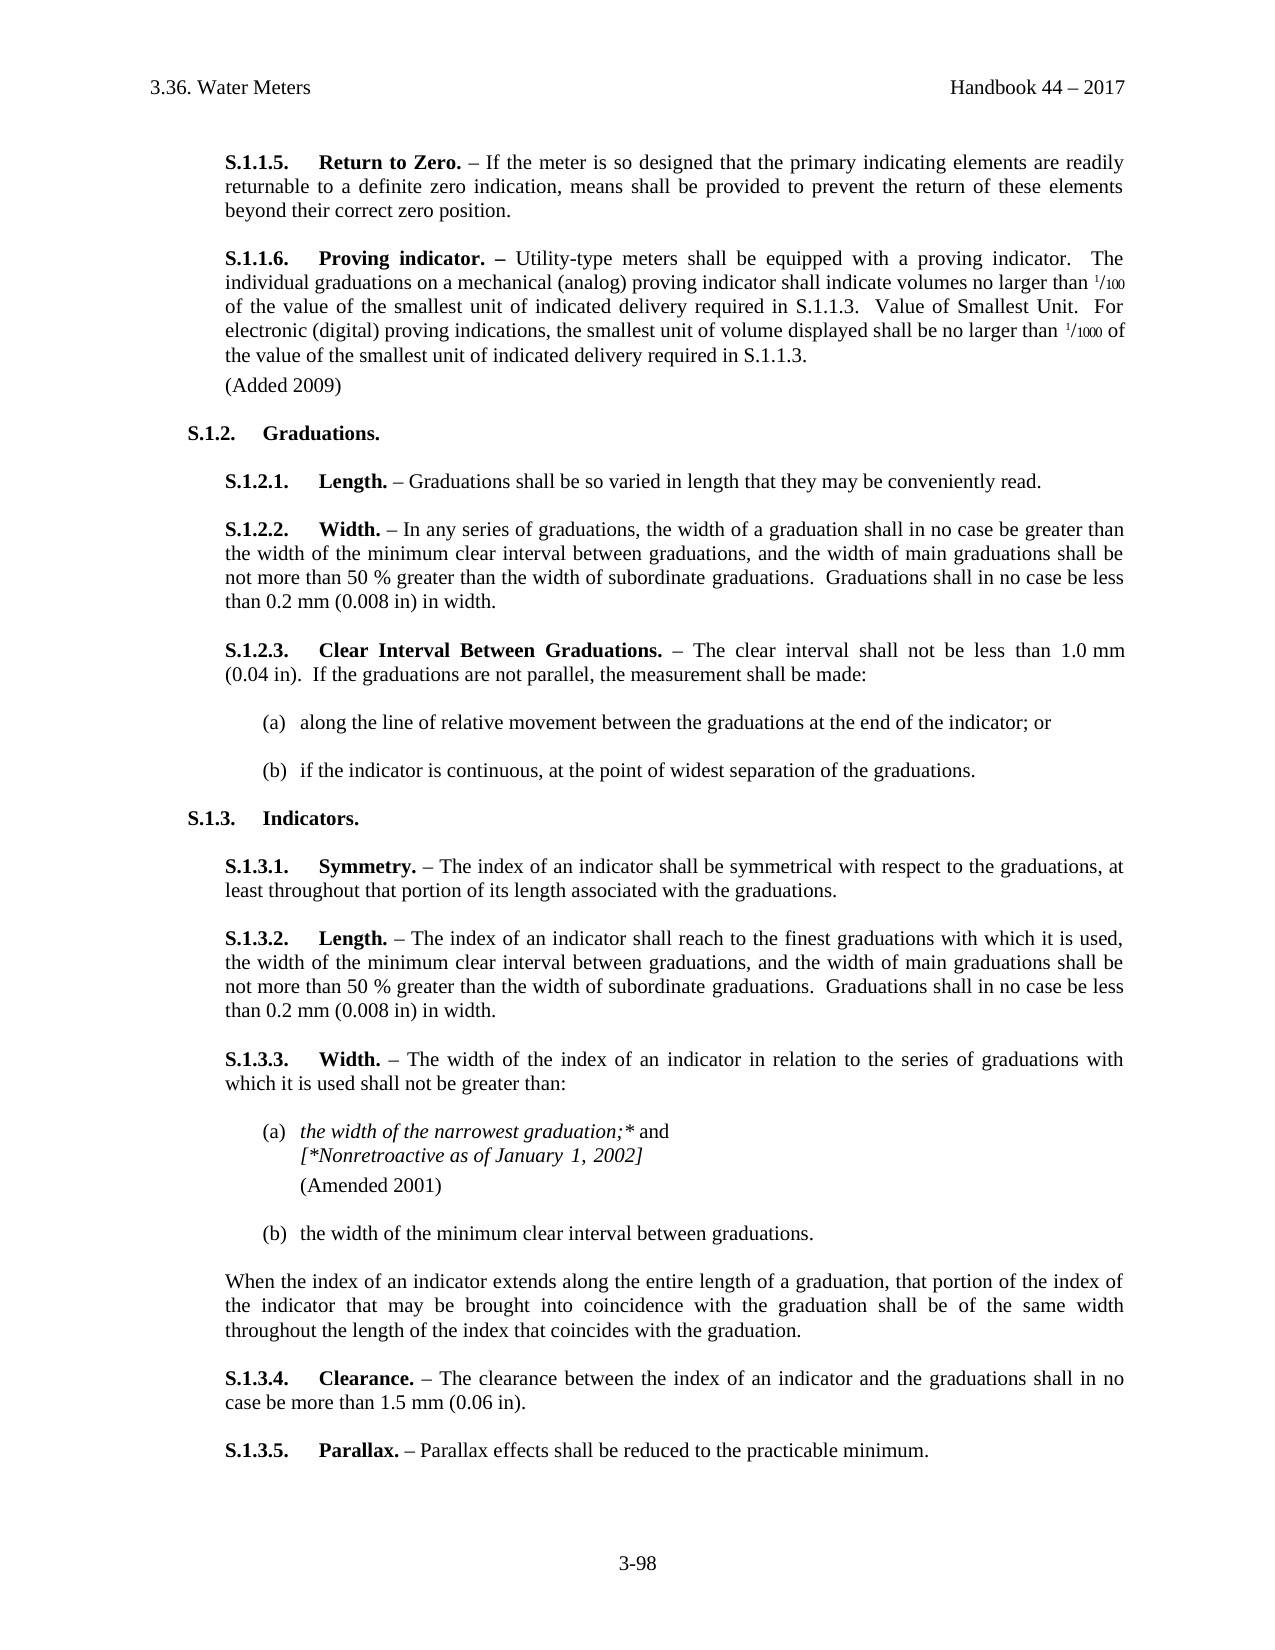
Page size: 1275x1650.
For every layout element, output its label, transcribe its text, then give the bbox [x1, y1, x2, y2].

text S.1.3.1. Symmetry. – The index of an indicator shall be symmetrical with respect to the graduations, at least throughout that portion of its length associated with the graduations. [225, 854, 1125, 902]
text S.1.3.2. Length. – The index of an indicator shall reach to the finest graduations with which it is used, the width of the minimum clear interval between graduations, and the width of main graduations shall be not more than 50 % greater than the width of subordinate graduations. Graduations shall in no case be less than 0.2 mm (0.008 in) in width. [225, 926, 1125, 1022]
text S.1.2.3. Clear Interval Between Graduations. – The clear interval shall not be less than 1.0 mm (0.04 in). If the graduations are not parallel, the measurement shall be made: [225, 637, 1125, 686]
text S.1.2.2. Width. – In any series of graduations, the width of a graduation shall in no case be greater than the width of the minimum clear interval between graduations, and the width of main graduations shall be not more than 50 % greater than the width of subordinate graduations. Graduations shall in no case be less than 0.2 mm (0.008 in) in width. [225, 517, 1125, 613]
text S.1.2.1. Length. – Graduations shall be so varied in length that they may be conveniently read. [225, 469, 1125, 493]
text (b) if the indicator is continuous, at the point of widest separation of the graduations. [262, 758, 1125, 782]
text S.1.3.4. Clearance. – The clearance between the index of an indicator and the graduations shall in no case be more than 1.5 mm (0.06 in). [225, 1366, 1125, 1414]
text (Amended 2001) [300, 1173, 1125, 1197]
text S.1.3.3. Width. – The width of the index of an indicator in relation to the series of graduations with which it is used shall not be greater than: [225, 1047, 1125, 1095]
text (Added 2009) [225, 373, 1125, 397]
text S.1.3.5. Parallax. – Parallax effects shall be reduced to the practicable minimum. [225, 1438, 1125, 1462]
text (b) the width of the minimum clear interval between graduations. [262, 1221, 1125, 1245]
text S.1.1.5. Return to Zero. – If the meter is so designed that the primary indicating elements are readily returnable to a definite zero indication, means shall be provided to prevent the return of these elements beyond their correct zero position. [225, 150, 1125, 222]
text [*Nonretroactive as of January 1, 2002] [300, 1143, 1125, 1167]
text S.1.1.6. Proving indicator. – Utility-type meters shall be equipped with a proving indicator. The individual graduations on a mechanical (analog) proving indicator shall indicate volumes no larger than 1/100 of the value of the smallest unit of indicated delivery required in S.1.1.3. Value of Smallest Unit. For electronic (digital) proving indications, the smallest unit of volume displayed shall be no larger than 1/1000 of the value of the smallest unit of indicated delivery required in S.1.1.3. [225, 246, 1125, 367]
text (a) the width of the narrowest graduation;* and [262, 1119, 1125, 1143]
text (a) along the line of relative movement between the graduations at the end of the indicator; or [262, 710, 1125, 734]
subtitle S.1.2. Graduations. [187, 421, 1125, 445]
text When the index of an indicator extends along the entire length of a graduation, that portion of the index of the indicator that may be brought into coincidence with the graduation shall be of the same width throughout the length of the index that coincides with the graduation. [225, 1269, 1125, 1342]
subtitle S.1.3. Indicators. [187, 806, 1125, 830]
